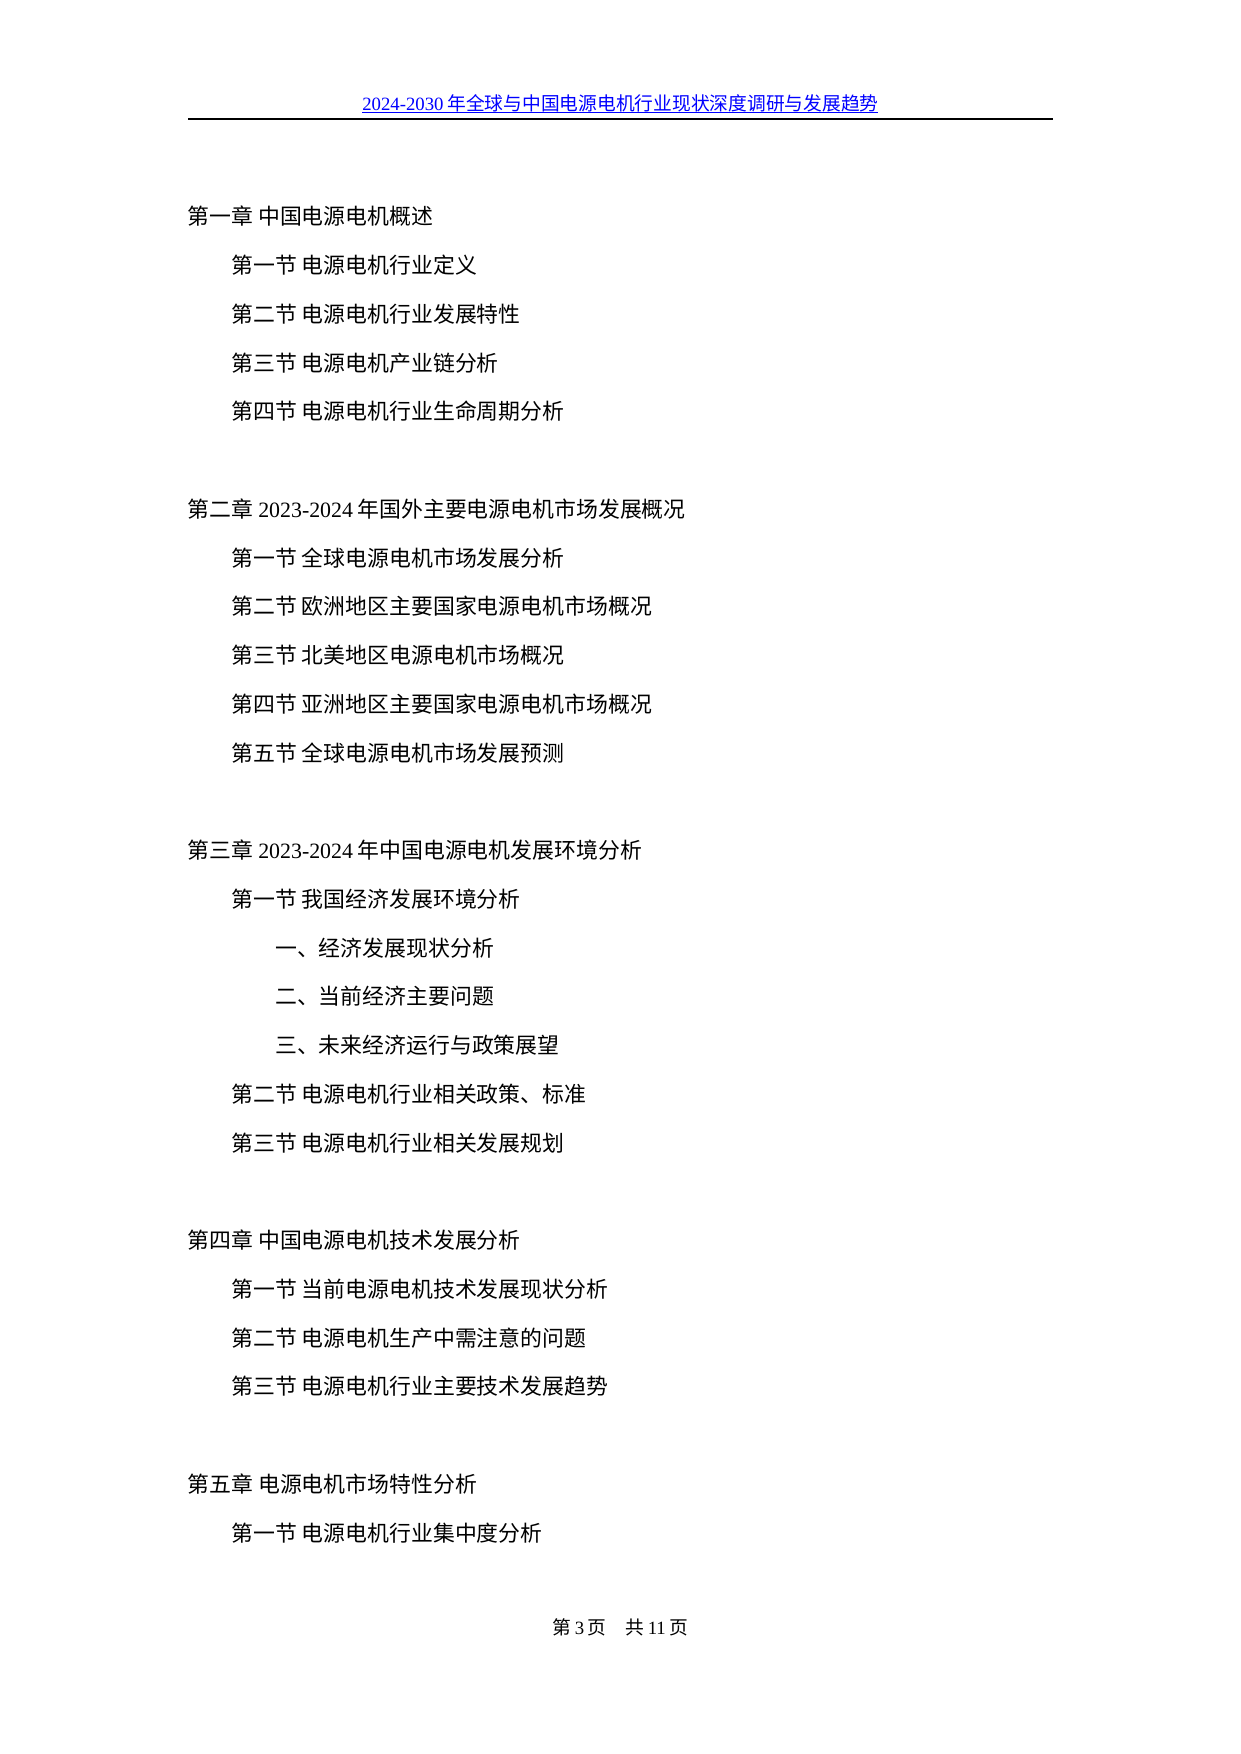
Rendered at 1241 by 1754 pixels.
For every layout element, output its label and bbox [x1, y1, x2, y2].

text [187, 150, 1053, 1548]
